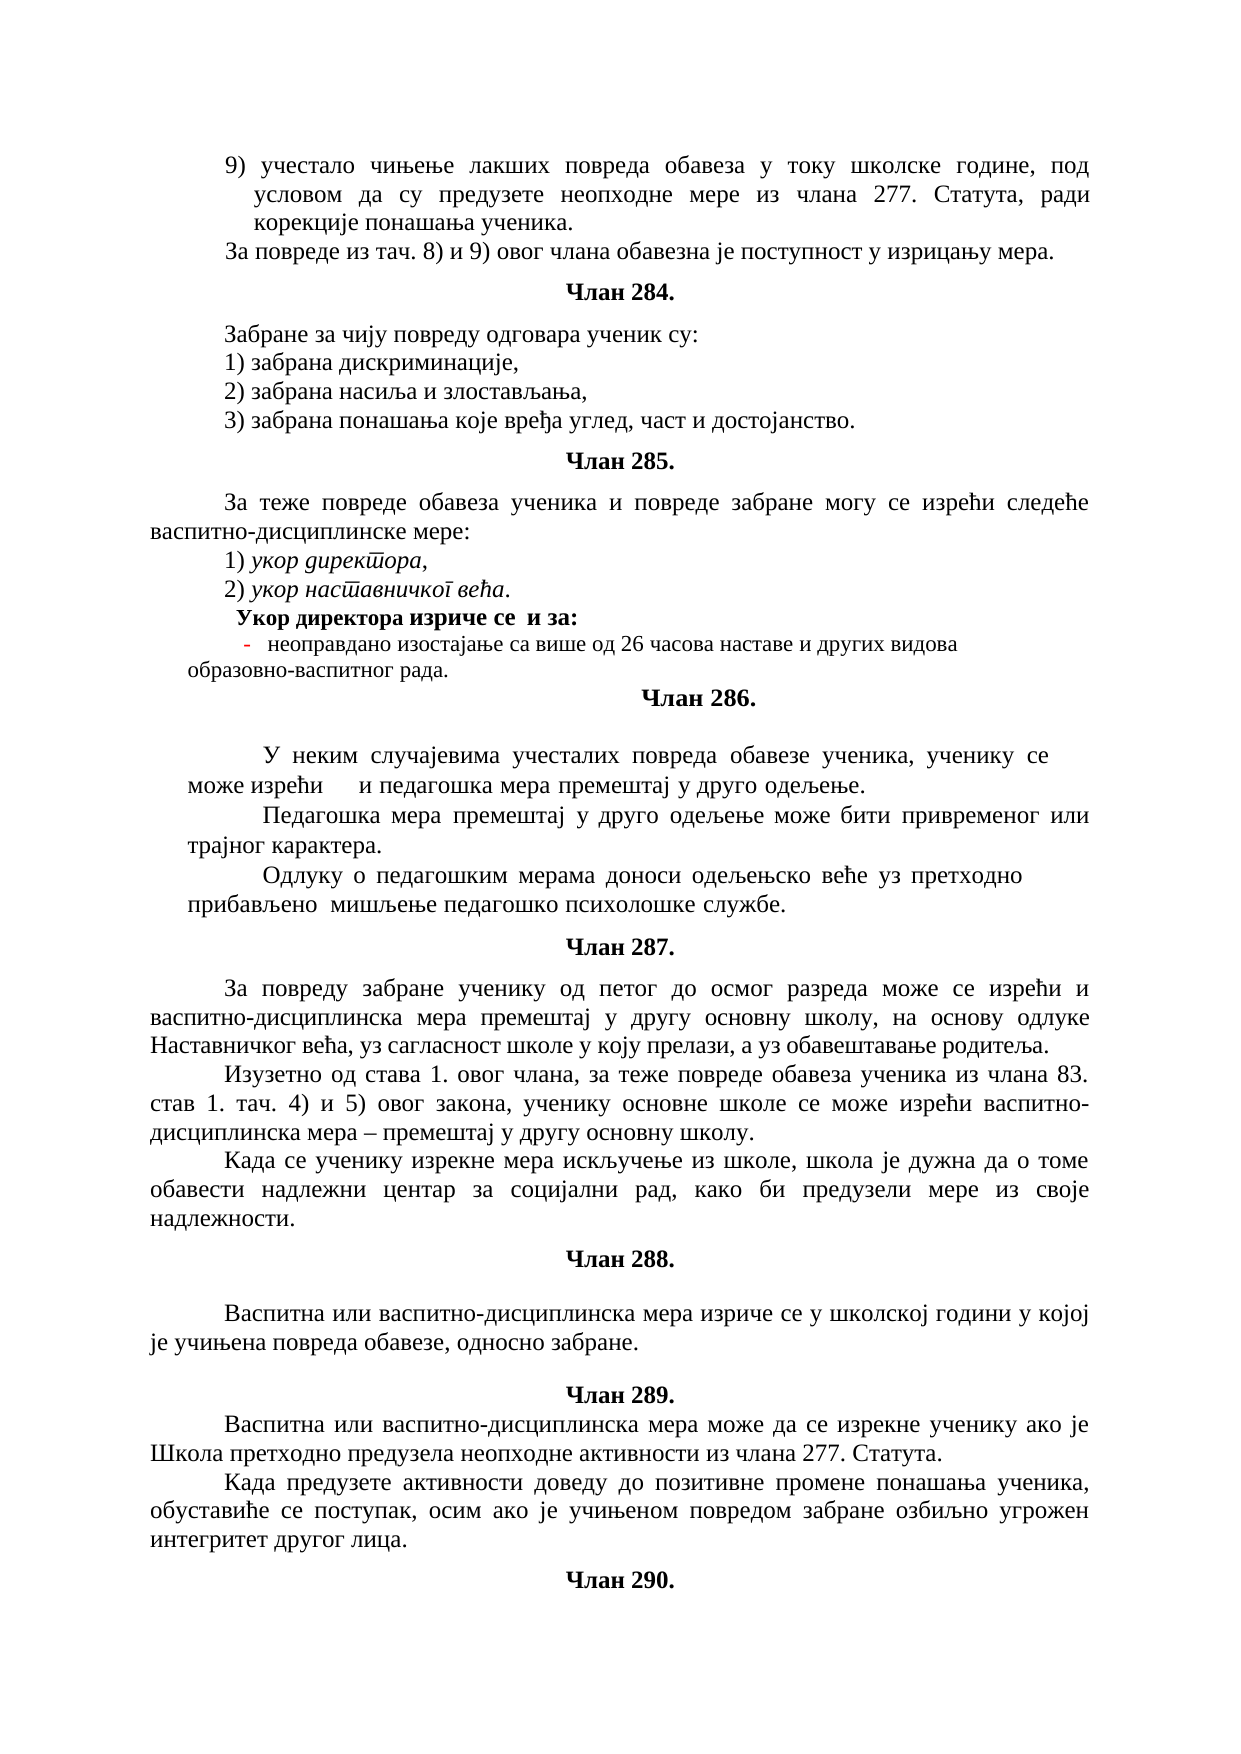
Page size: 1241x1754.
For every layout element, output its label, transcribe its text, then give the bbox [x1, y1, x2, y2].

text 9) учестало чињење лакших повреда обавеза у току школске године, под условом да су предузете неопходне мере из члана 277. Статута, ради корекције понашања ученика. [225, 150, 1090, 236]
text Када предузете активности доведу до позитивне промене понашања ученика, обуставиће се поступак, осим ако је учињеном повредом забране озбиљно угрожен интегритет другог лица. [150, 1467, 1090, 1553]
text За повреде из тач. 8) и 9) овог члана обавезна је поступност у изрицању мера. [225, 236, 1090, 265]
text У неким случајевима учесталих повреда обавезе ученика, ученику се може изрећи и педагошка мера премештај у друго одељење. [187, 740, 1049, 799]
text 1) укор директора, [150, 545, 1090, 574]
text Члан 284. [150, 277, 1090, 306]
text Забране за чију повреду одговара ученик су: [150, 319, 1090, 347]
text За повреду забране ученику од петог до осмог разреда може се изрећи и васпитно-дисциплинска мера премештај у другу основну школу, на основу одлуке Наставничког већа, уз сагласност школе у коју прелази, а уз обавештавање родитеља. [150, 973, 1090, 1059]
text 1) забрана дискриминације, [150, 347, 1090, 376]
text Члан 285. [150, 446, 1090, 475]
text Укор директора изриче се и за: [236, 602, 1090, 631]
text 2) забрана насиља и злостављања, [150, 376, 1090, 405]
list неоправдано изостајање са више од 26 часова наставе и других видова образовно-васпитног рада. [187, 631, 1059, 683]
text 3) забрана понашања које вређа углед, част и достојанство. [150, 405, 1090, 434]
text Члан 289. [150, 1380, 1090, 1409]
text Васпитна или васпитно-дисциплинска мера изриче се у школској години у којој је учињена повреда обавезе, односно забране. [150, 1298, 1090, 1355]
text 2) укор наставничког већа. [150, 574, 1090, 602]
text Васпитна или васпитно-дисциплинска мера може да се изрекне ученику ако је Школа претходно предузела неопходне активности из члана 277. Статута. [150, 1409, 1090, 1467]
text Члан 290. [150, 1565, 1090, 1594]
text За теже повреде обавеза ученика и повреде забране могу се изрећи следеће васпитно-дисциплинске мере: [150, 487, 1090, 545]
text Члан 286. [641, 683, 1090, 711]
text Члан 288. [150, 1244, 1090, 1273]
text Одлуку о педагошким мерама доноси одељењско веће уз претходно прибављено мишљење педагошко психолошке службе. [187, 860, 1023, 918]
text Изузетно од става 1. овог члана, за теже повреде обавеза ученика из члана 83. став 1. тач. 4) и 5) овог закона, ученику основне школе се може изрећи васпитно-дисциплинска мера – премештај у другу основну школу. [150, 1059, 1090, 1145]
text Када се ученику изрекне мера искључење из школе, школа је дужна да о томе обавести надлежни центар за социјални рад, како би предузели мере из своје надлежности. [150, 1145, 1090, 1232]
text Педагошка мера премештај у друго одељење може бити привременог или трајног карактера. [187, 801, 1090, 859]
text Члан 287. [150, 932, 1090, 960]
